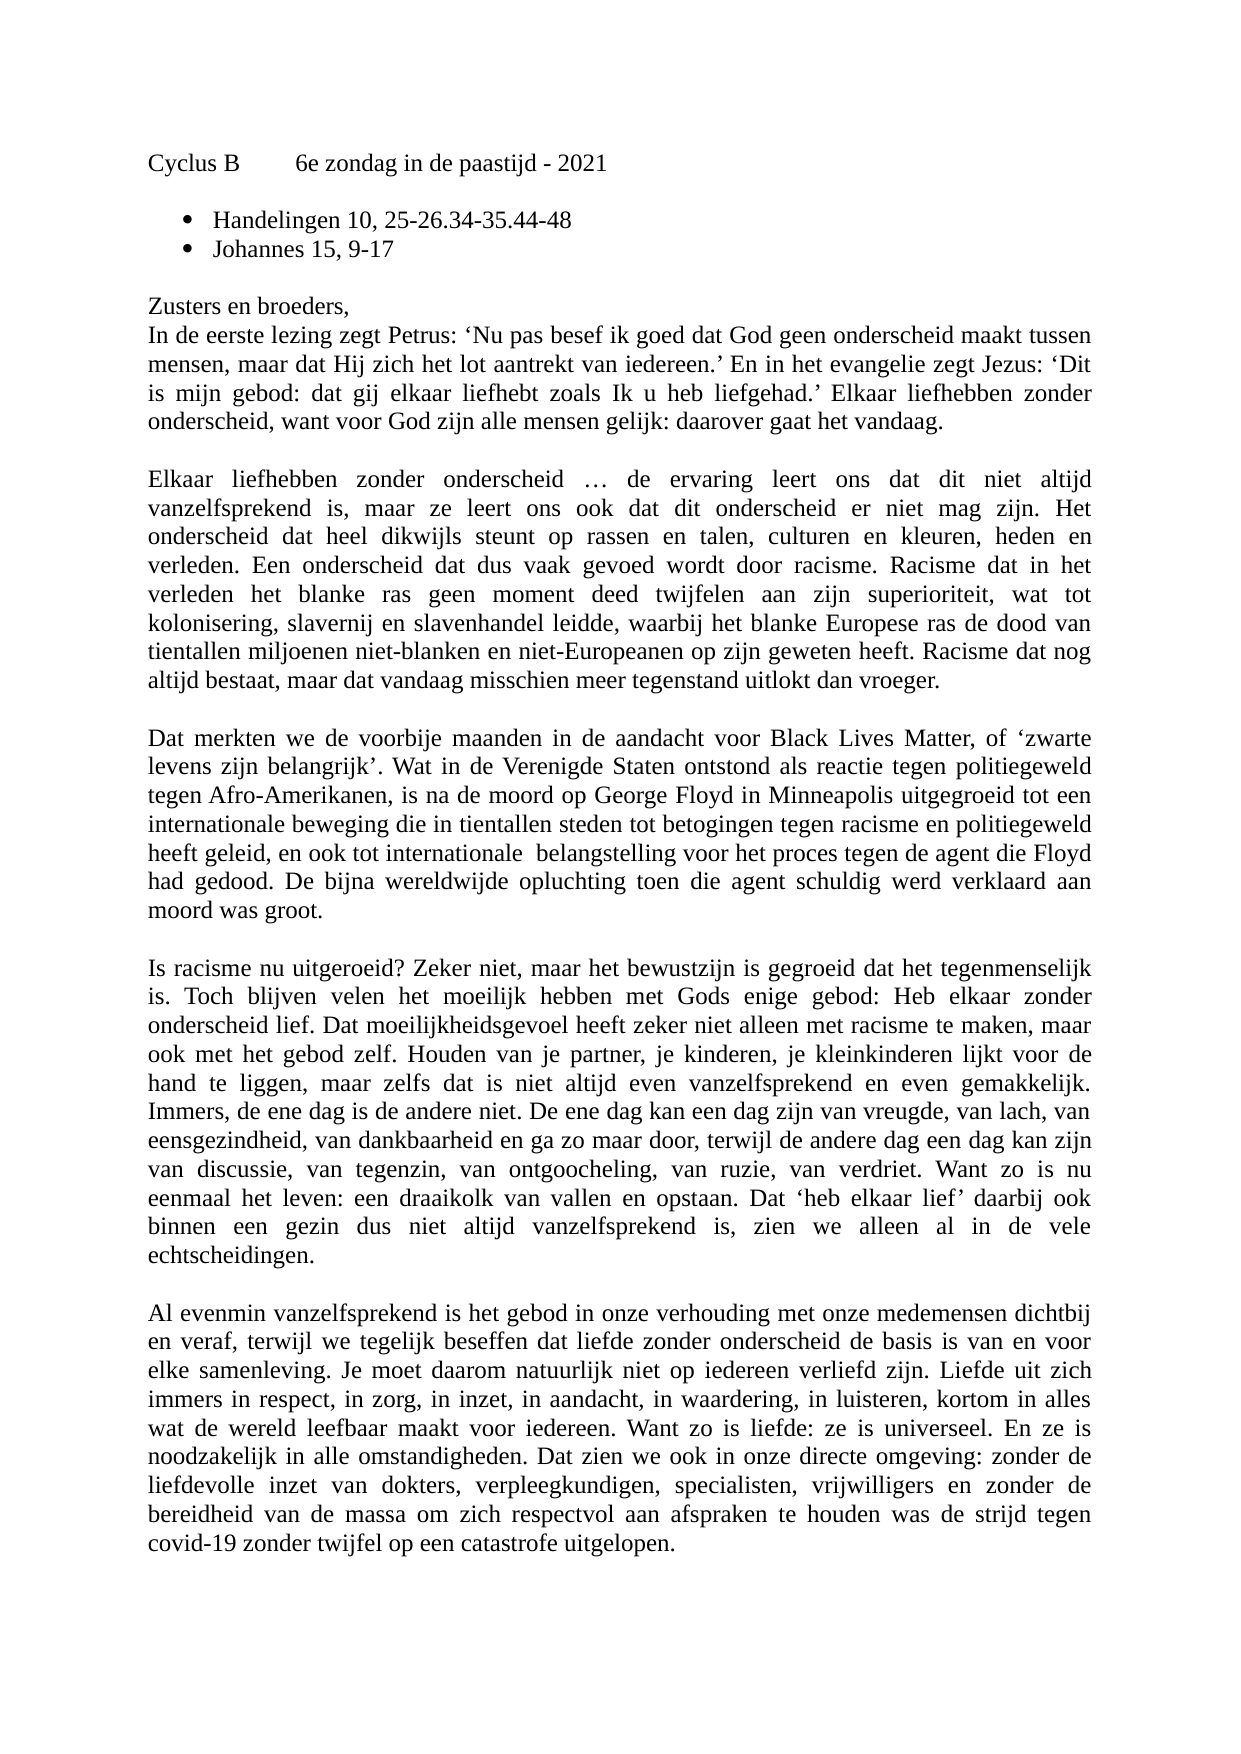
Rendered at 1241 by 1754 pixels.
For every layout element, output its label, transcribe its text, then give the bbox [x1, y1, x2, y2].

text Elkaar liefhebben zonder onderscheid … de ervaring leert ons dat dit niet altijd vanzelfsprekend is, maar ze leert ons ook dat dit onderscheid er niet mag zijn. Het onderscheid dat heel dikwijls steunt op rassen en talen, culturen en kleuren, heden en verleden. Een onderscheid dat dus vaak gevoed wordt door racisme. Racisme dat in het verleden het blanke ras geen moment deed twijfelen aan zijn superioriteit, wat tot kolonisering, slavernij en slavenhandel leidde, waarbij het blanke Europese ras de dood van tientallen miljoenen niet-blanken en niet-Europeanen op zijn geweten heeft. Racisme dat nog altijd bestaat, maar dat vandaag misschien meer tegenstand uitlokt dan vroeger. [148, 464, 1093, 694]
text Dat merkten we de voorbije maanden in de aandacht voor Black Lives Matter, of ‘zwarte levens zijn belangrijk’. Wat in de Verenigde Staten ontstond als reactie tegen politiegeweld tegen Afro-Amerikanen, is na de moord op George Floyd in Minneapolis uitgegroeid tot een internationale beweging die in tientallen steden tot betogingen tegen racisme en politiegeweld heeft geleid, en ook tot internationale belangstelling voor het proces tegen de agent die Floyd had gedood. De bijna wereldwijde opluchting toen die agent schuldig werd verklaard aan moord was groot. [148, 723, 1093, 924]
text In de eerste lezing zegt Petrus: ‘Nu pas besef ik goed dat God geen onderscheid maakt tussen mensen, maar dat Hij zich het lot aantrekt van iedereen.’ En in het evangelie zegt Jezus: ‘Dit is mijn gebod: dat gij elkaar liefhebt zoals Ik u heb liefgehad.’ Elkaar liefhebben zonder onderscheid, want voor God zijn alle mensen gelijk: daarover gaat het vandaag. [148, 320, 1093, 435]
text Cyclus B 6e zondag in de paastijd - 2021 [148, 148, 1093, 176]
text Is racisme nu uitgeroeid? Zeker niet, maar het bewustzijn is gegroeid dat het tegenmenselijk is. Toch blijven velen het moeilijk hebben met Gods enige gebod: Heb elkaar zonder onderscheid lief. Dat moeilijkheidsgevoel heeft zeker niet alleen met racisme te maken, maar ook met het gebod zelf. Houden van je partner, je kinderen, je kleinkinderen lijkt voor de hand te liggen, maar zelfs dat is niet altijd even vanzelfsprekend en even gemakkelijk. Immers, de ene dag is de andere niet. De ene dag kan een dag zijn van vreugde, van lach, van eensgezindheid, van dankbaarheid en ga zo maar door, terwijl de andere dag een dag kan zijn van discussie, van tegenzin, van ontgoocheling, van ruzie, van verdriet. Want zo is nu eenmaal het leven: een draaikolk van vallen en opstaan. Dat ‘heb elkaar lief’ daarbij ook binnen een gezin dus niet altijd vanzelfsprekend is, zien we alleen al in de vele echtscheidingen. [148, 953, 1093, 1269]
list Handelingen 10, 25-26.34-35.44-48 [183, 205, 1093, 234]
text Al evenmin vanzelfsprekend is het gebod in onze verhouding met onze medemensen dichtbij en veraf, terwijl we tegelijk beseffen dat liefde zonder onderscheid de basis is van en voor elke samenleving. Je moet daarom natuurlijk niet op iedereen verliefd zijn. Liefde uit zich immers in respect, in zorg, in inzet, in aandacht, in waardering, in luisteren, kortom in alles wat de wereld leefbaar maakt voor iedereen. Want zo is liefde: ze is universeel. En ze is noodzakelijk in alle omstandigheden. Dat zien we ook in onze directe omgeving: zonder de liefdevolle inzet van dokters, verpleegkundigen, specialisten, vrijwilligers en zonder de bereidheid van de massa om zich respectvol aan afspraken te houden was de strijd tegen covid-19 zonder twijfel op een catastrofe uitgelopen. [148, 1298, 1093, 1556]
text Zusters en broeders, [148, 291, 1093, 320]
list Johannes 15, 9-17 [183, 234, 1093, 263]
